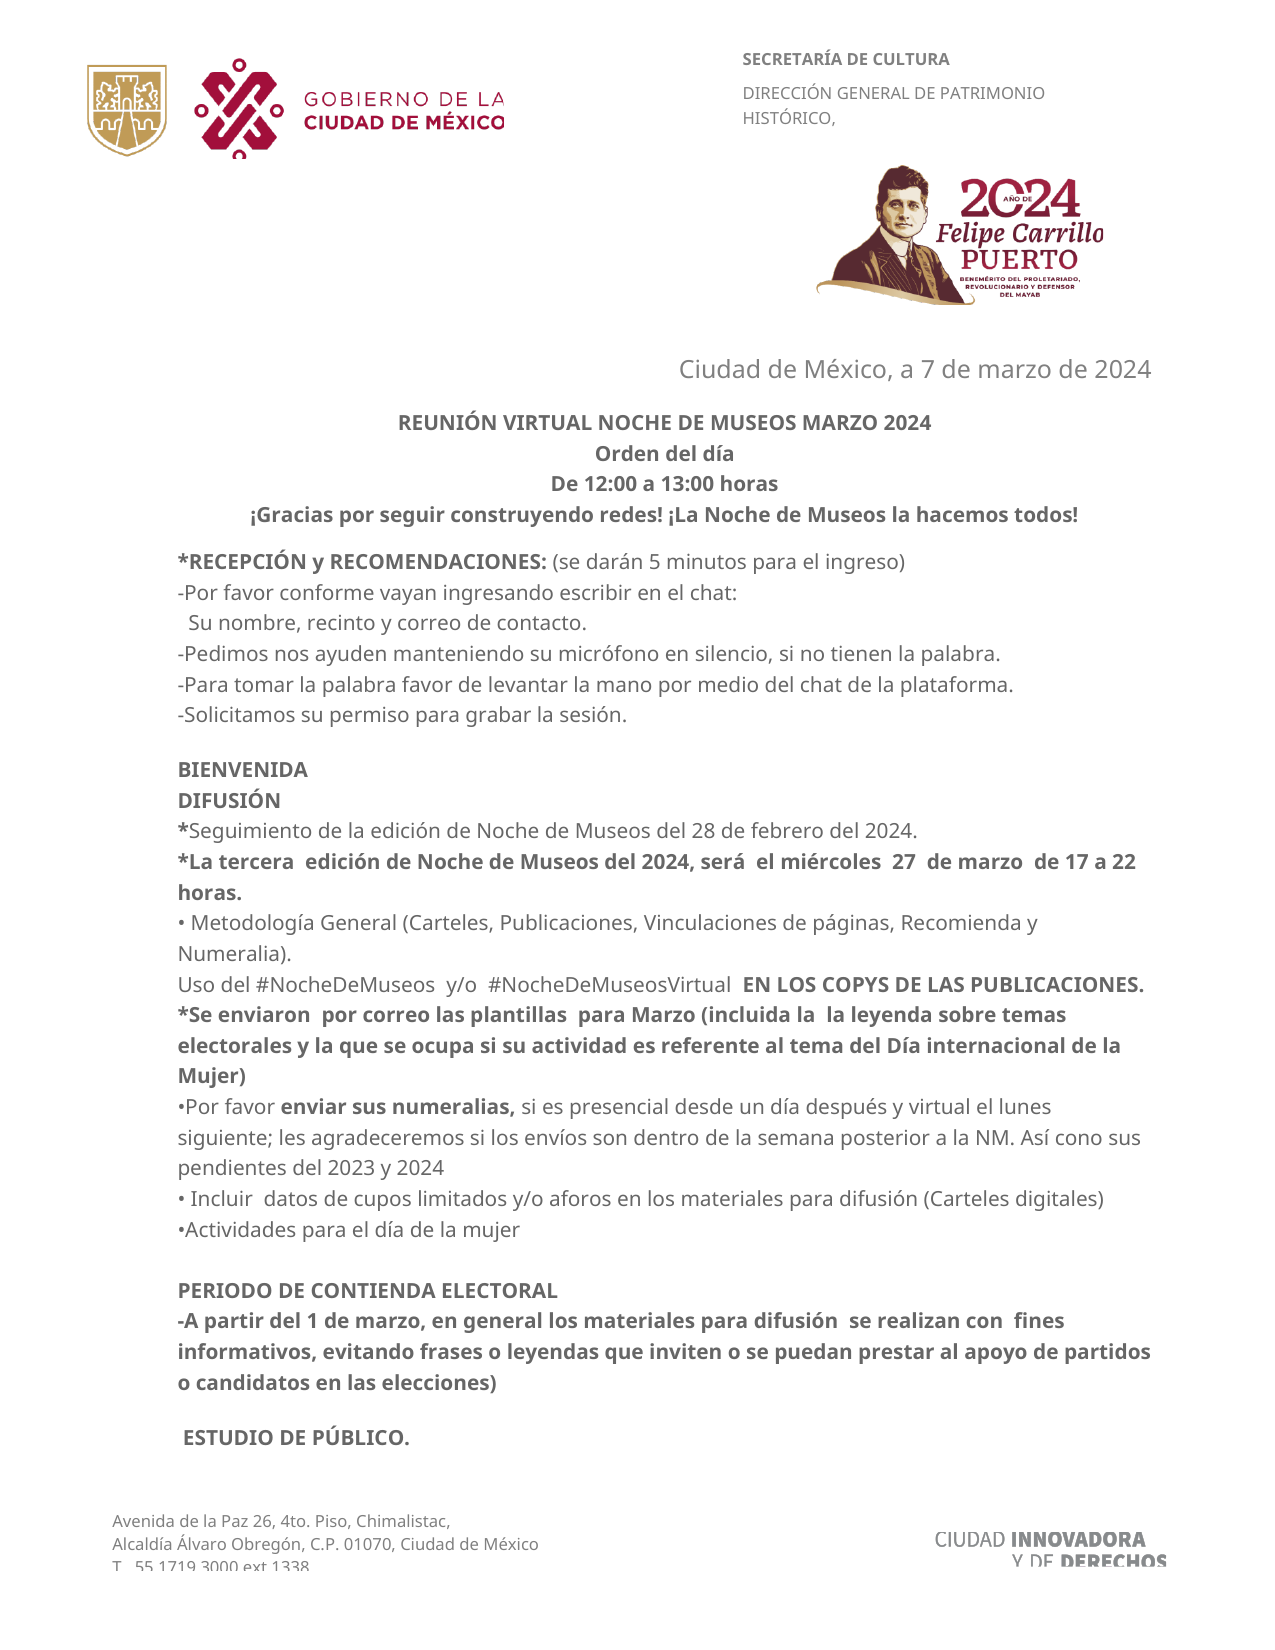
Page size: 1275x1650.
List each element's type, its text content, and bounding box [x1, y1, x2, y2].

text -Para tomar la palabra favor de levantar la mano por medio del chat de la plataforma. [177, 670, 1152, 698]
picture [816, 165, 1104, 305]
text PERIODO DE CONTIENDA ELECTORAL [177, 1276, 1152, 1304]
text -Por favor conforme vayan ingresando escribir en el chat: [177, 578, 1152, 606]
picture [935, 1532, 1167, 1567]
text -A partir del 1 de marzo, en general los materiales para difusión se realizan con fines informativos, evitando frases o leyendas que inviten o se puedan prestar al apoyo de partidos o candidatos en las elecciones) [177, 1307, 1152, 1396]
text • Incluir datos de cupos limitados y/o aforos en los materiales para difusión (Carteles digitales) [177, 1184, 1152, 1213]
text De 12:00 a 13:00 horas [177, 469, 1152, 498]
text *Seguimiento de la edición de Noche de Museos del 28 de febrero del 2024. [177, 817, 1152, 845]
text BIENVENIDA [177, 755, 1152, 784]
text Uso del #NocheDeMuseos y/o #NocheDeMuseosVirtual EN LOS COPYS DE LAS PUBLICACIONES. [177, 970, 1152, 998]
text Orden del día [177, 439, 1152, 467]
text •Por favor enviar sus numeralias, si es presencial desde un día después y virtual el lunes siguiente; les agradeceremos si los envíos son dentro de la semana posterior a la NM. Así cono sus pendientes del 2023 y 2024 [177, 1092, 1152, 1182]
text ESTUDIO DE PÚBLICO. [177, 1423, 1152, 1451]
text • Metodología General (Carteles, Publicaciones, Vinculaciones de páginas, Recomienda y Numeralia). [177, 908, 1152, 968]
text -Pedimos nos ayuden manteniendo su micrófono en silencio, si no tienen la palabra. [177, 639, 1152, 667]
text •Actividades para el día de la mujer [177, 1215, 1152, 1243]
text -Solicitamos su permiso para grabar la sesión. [177, 700, 1152, 729]
text Su nombre, recinto y correo de contacto. [177, 608, 1152, 637]
text *La tercera edición de Noche de Museos del 2024, será el miércoles 27 de marzo de 17 a 22 horas. [177, 847, 1152, 906]
text *Se enviaron por correo las plantillas para Marzo (incluida la la leyenda sobre temas electorales y la que se ocupa si su actividad es referente al tema del Día internacional de la Mujer) [177, 1000, 1152, 1090]
picture [84, 58, 504, 158]
text DIFUSIÓN [177, 786, 1152, 814]
text *RECEPCIÓN y RECOMENDACIONES: (se darán 5 minutos para el ingreso) [177, 547, 1152, 576]
text Ciudad de México, a 7 de marzo de 2024 [325, 351, 1152, 385]
text REUNIÓN VIRTUAL NOCHE DE MUSEOS MARZO 2024 [177, 408, 1152, 436]
text ¡Gracias por seguir construyendo redes! ¡La Noche de Museos la hacemos todos! [177, 500, 1152, 528]
